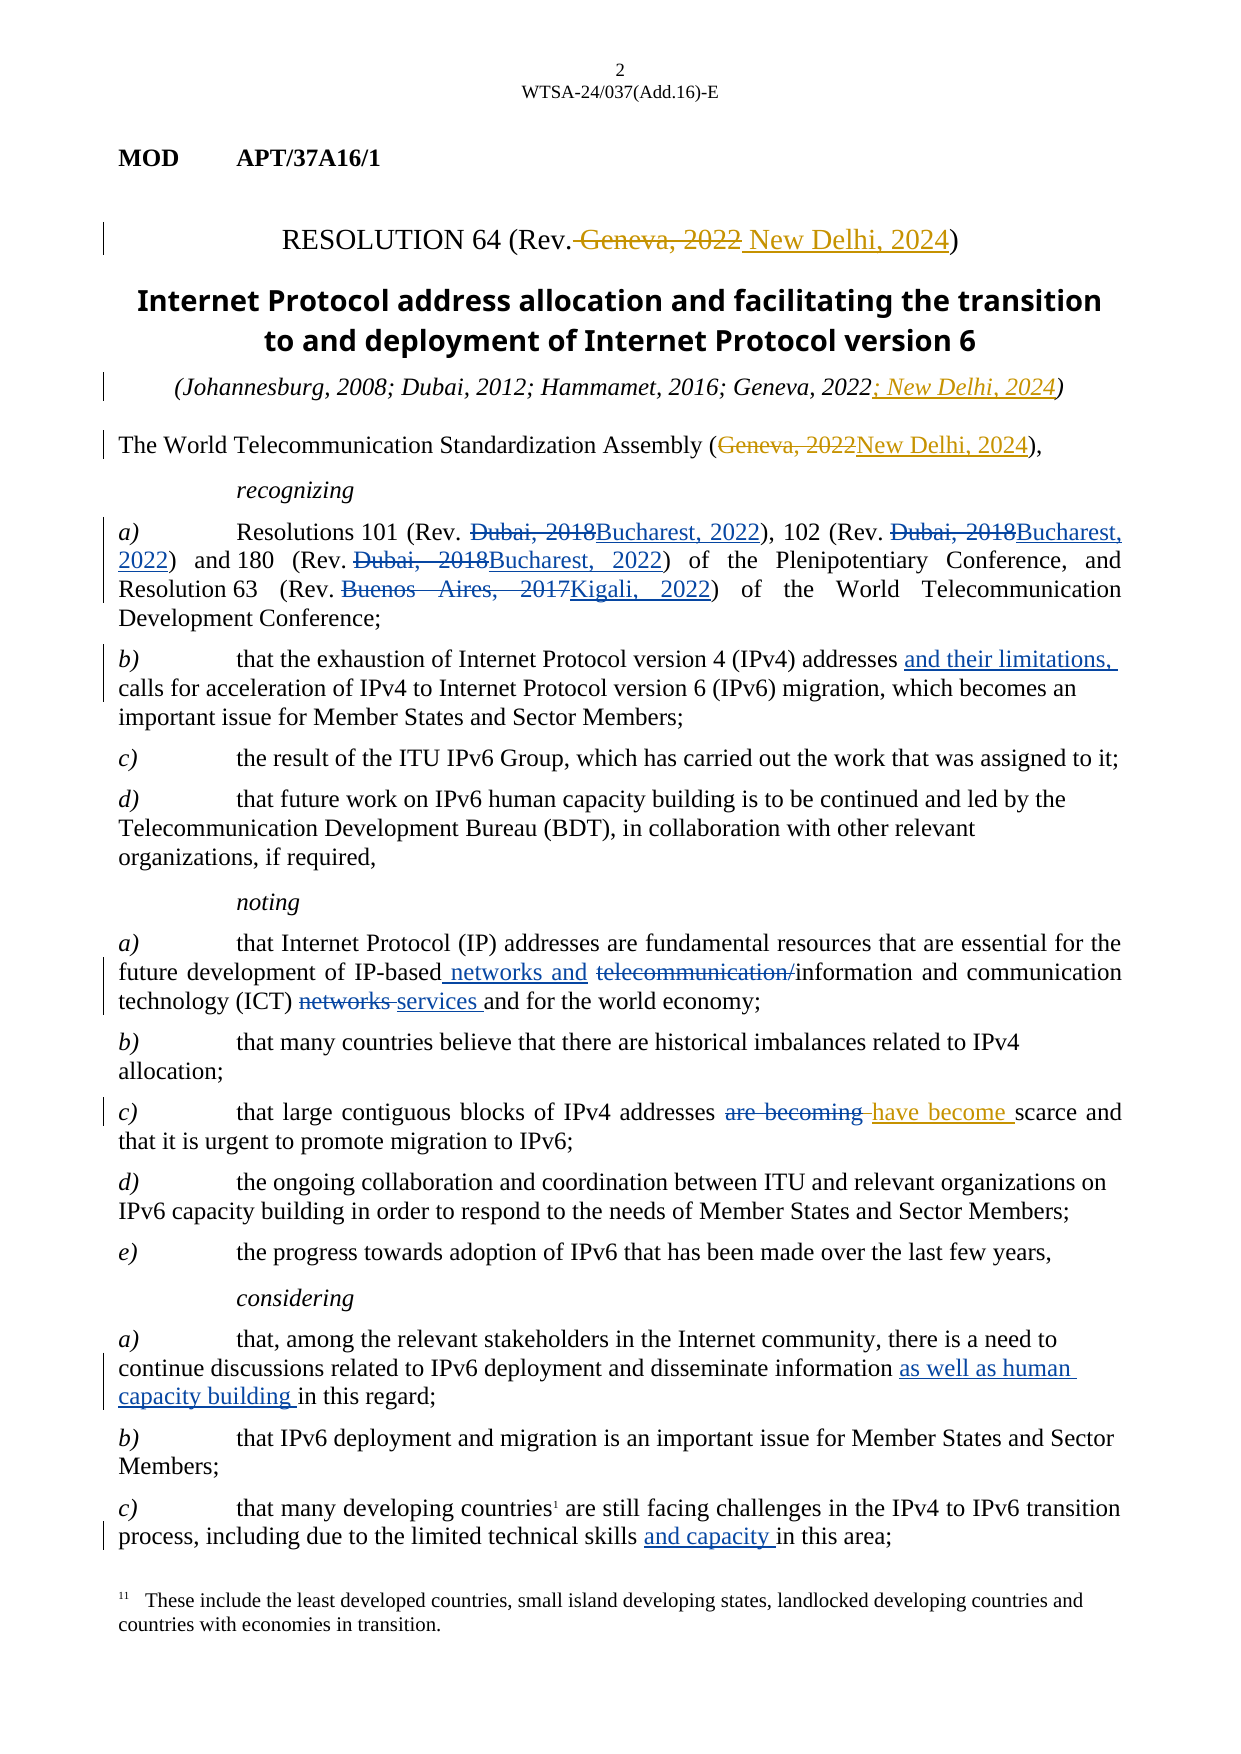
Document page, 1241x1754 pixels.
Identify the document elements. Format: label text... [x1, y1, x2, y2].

text recognizing [236, 476, 1122, 504]
text a) that, among the relevant stakeholders in the Internet community, there is a need to continue discussions related to IPv6 deployment and disseminate information in this regard; [118, 1324, 1122, 1410]
text c) that many developing countries1 are still facing challenges in the IPv4 to IPv6 transition process, including due to the limited technical skills in this area; [118, 1493, 1122, 1550]
text b) that IPv6 deployment and migration is an important issue for Member States and Sector Members; [118, 1423, 1122, 1480]
text c) that large contiguous blocks of IPv4 addresses scarce and that it is urgent to promote migration to IPv6; [118, 1097, 1122, 1155]
text c) the result of the ITU IPv6 Group, which has carried out the work that was assigned to it; [118, 743, 1122, 772]
text d) that future work on IPv6 human capacity building is to be continued and led by the Telecommunication Development Bureau (BDT), in collaboration with other relevant organizations, if required, [118, 784, 1122, 871]
text MOD APT/37A16/1 [118, 143, 1122, 172]
text RESOLUTION 64 (Rev.) [118, 222, 1122, 255]
title Internet Protocol address allocation and facilitating the transition to and deployment of Internet Protocol version 6 [118, 280, 1122, 360]
text (Johannesburg, 2008; Dubai, 2012; Hammamet, 2016; Geneva, 2022) [118, 372, 1122, 401]
text a) that Internet Protocol (IP) addresses are fundamental resources that are essential for the future development of IP-based information and communication technology (ICT) and for the world economy; [118, 928, 1122, 1015]
text b) that the exhaustion of Internet Protocol version 4 (IPv4) addresses calls for acceleration of IPv4 to Internet Protocol version 6 (IPv6) migration, which becomes an important issue for Member States and Sector Members; [118, 644, 1122, 731]
text e) the progress towards adoption of IPv6 that has been made over the last few years, [118, 1237, 1122, 1266]
title The World Telecommunication Standardization Assembly (), [118, 430, 1122, 459]
text noting [236, 887, 1122, 916]
text d) the ongoing collaboration and coordination between ITU and relevant organizations on IPv6 capacity building in order to respond to the needs of Member States and Sector Members; [118, 1167, 1122, 1225]
text b) that many countries believe that there are historical imbalances related to IPv4 allocation; [118, 1027, 1122, 1085]
text considering [236, 1283, 1122, 1311]
text a) Resolutions 101 (Rev. ), 102 (Rev. ) and 180 (Rev. ) of the Plenipotentiary Conference, and Resolution 63 (Rev. ) of the World Telecommunication Development Conference; [118, 517, 1122, 632]
